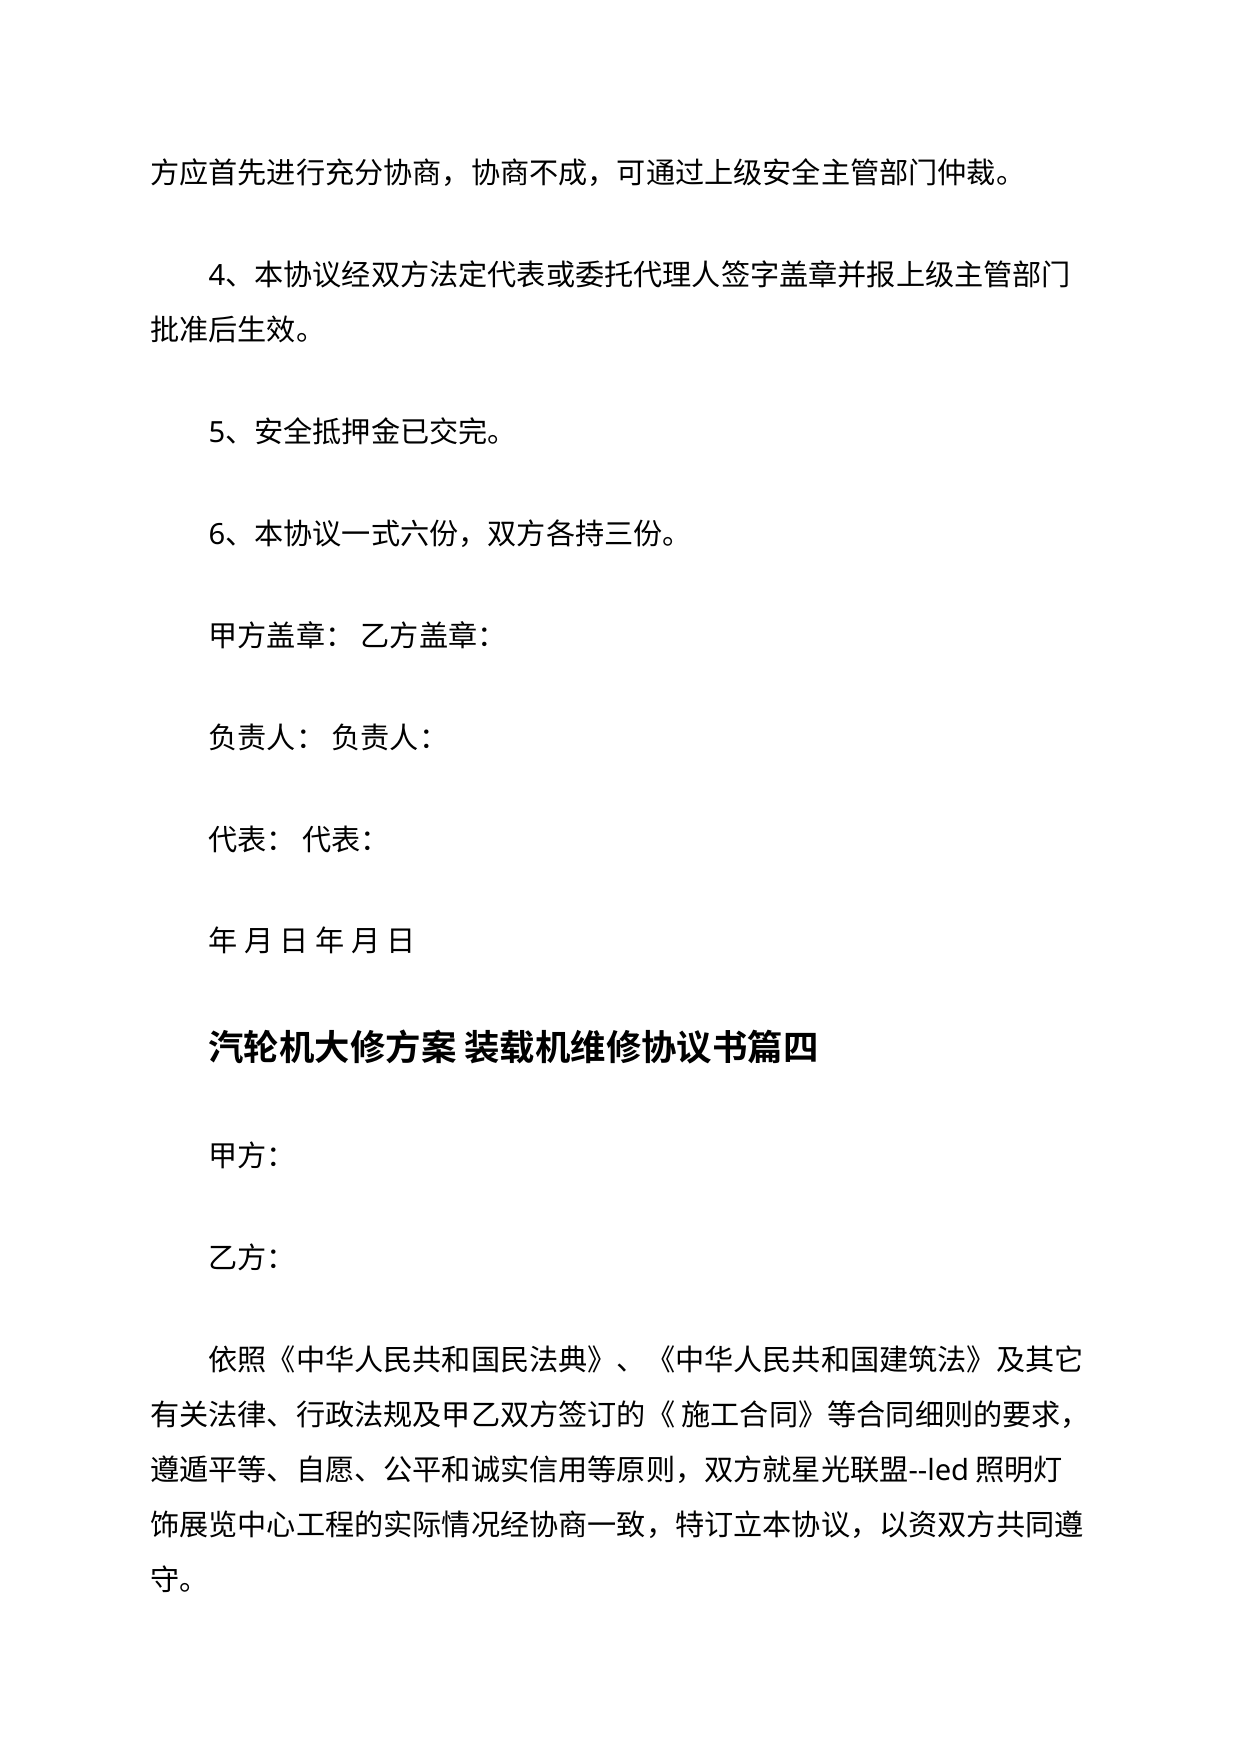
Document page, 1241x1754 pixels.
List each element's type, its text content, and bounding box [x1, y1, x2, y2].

text 年 月 日 年 月 日 [150, 918, 1090, 960]
text 汽轮机大修方案 装载机维修协议书篇四 [150, 1019, 1090, 1071]
text 4、本协议经双方法定代表或委托代理人签字盖章并报上级主管部门批准后生效。 [150, 252, 1090, 349]
text 负责人： 负责人： [150, 714, 1090, 757]
text 甲方盖章： 乙方盖章： [150, 612, 1090, 655]
text 6、本协议一式六份，双方各持三份。 [150, 511, 1090, 553]
text 代表： 代表： [150, 816, 1090, 858]
text 依照《中华人民共和国民法典》、《中华人民共和国建筑法》及其它有关法律、行政法规及甲乙双方签订的《 施工合同》等合同细则的要求，遵遁平等、自愿、公平和诚实信用等原则，双方就星光联盟--led照明灯饰展览中心工程的实际情况经协商一致，特订立本协议，以资双方共同遵守。 [150, 1337, 1090, 1598]
text 甲方： [150, 1133, 1090, 1175]
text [150, 150, 1090, 192]
text 5、安全抵押金已交完。 [150, 408, 1090, 451]
text 乙方： [150, 1235, 1090, 1277]
